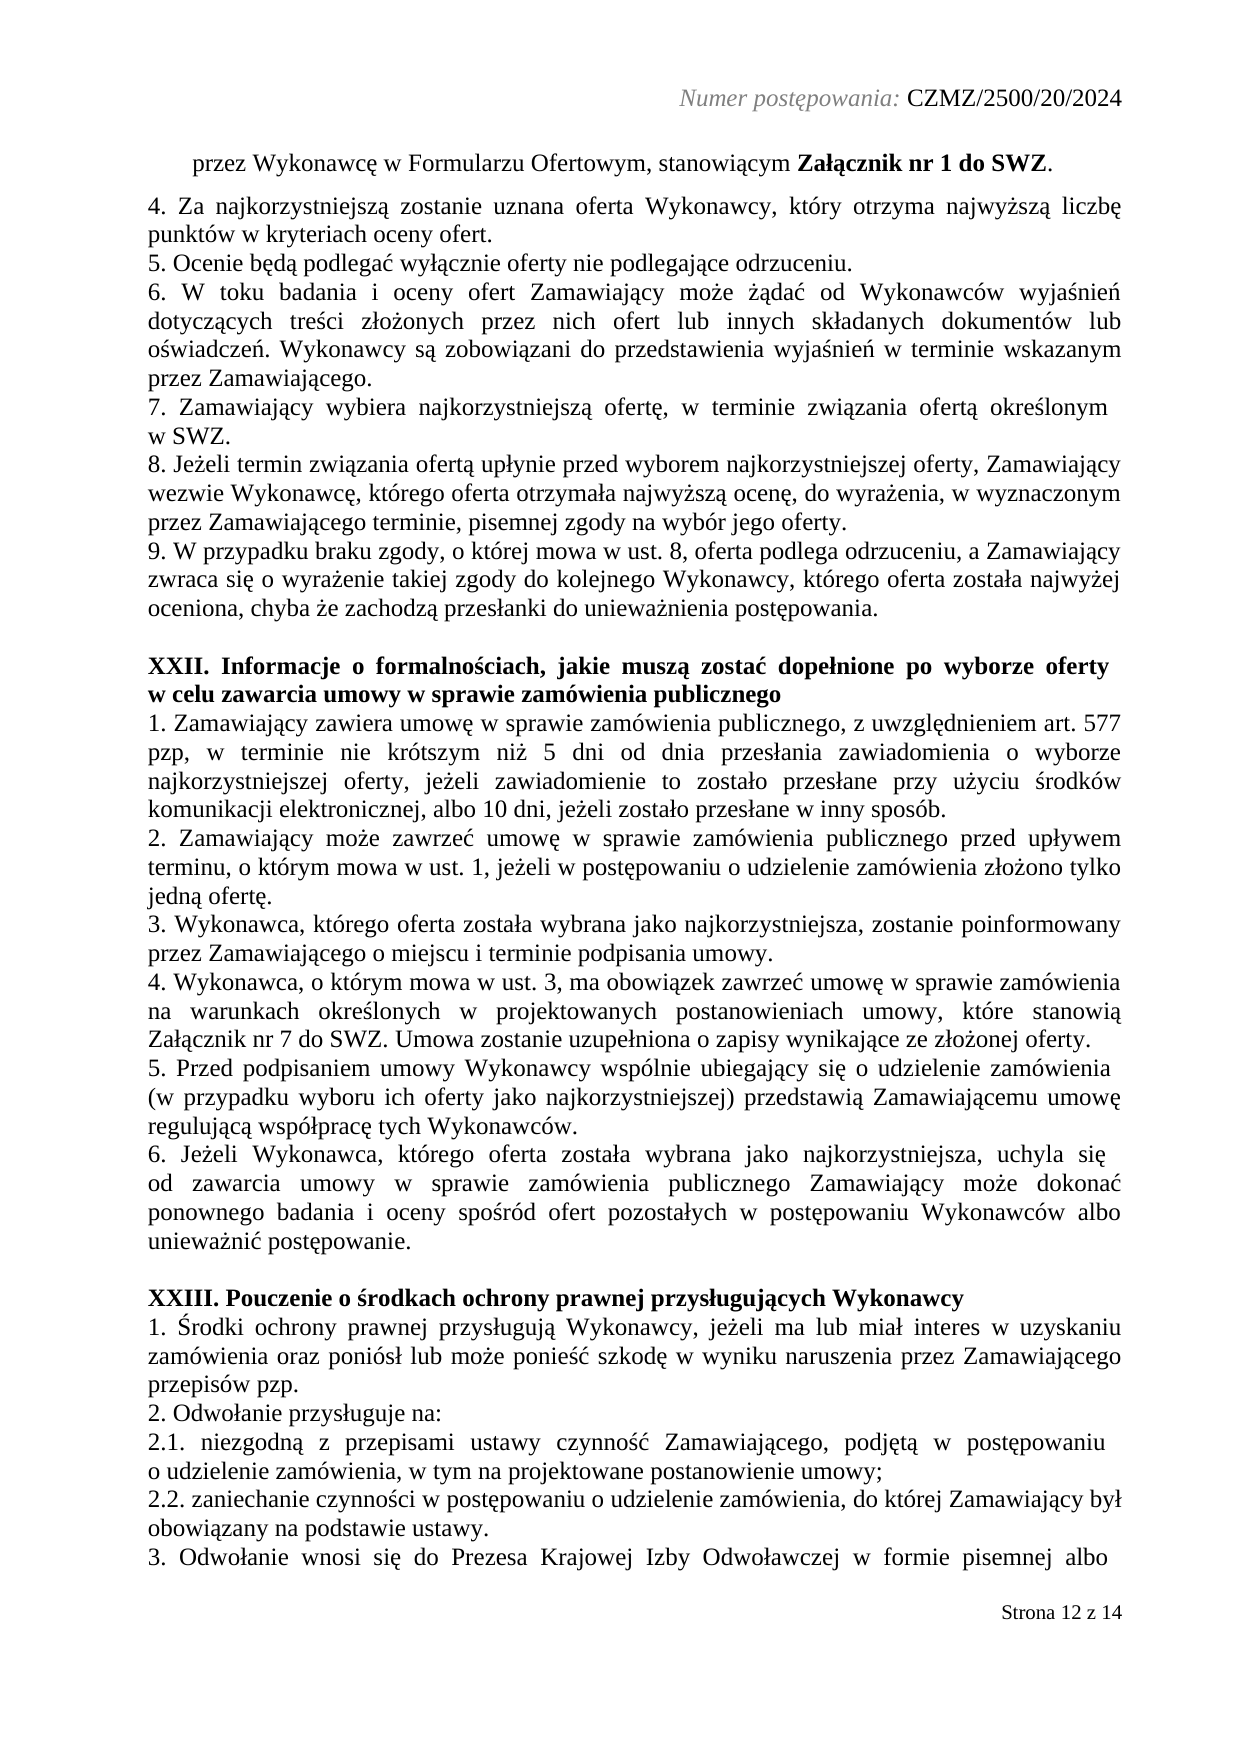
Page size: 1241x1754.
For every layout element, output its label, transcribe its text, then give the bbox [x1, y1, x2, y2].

text 5. Przed podpisaniem umowy Wykonawcy wspólnie ubiegający się o udzielenie zamówienia (w przypadku wyboru ich oferty jako najkorzystniejszej) przedstawią Zamawiającemu umowę regulującą współpracę tych Wykonawców. [148, 1053, 1122, 1139]
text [192, 148, 1122, 176]
text 2. Odwołanie przysługuje na: [148, 1398, 1122, 1427]
text 2.1. niezgodną z przepisami ustawy czynność Zamawiającego, podjętą w postępowaniu o udzielenie zamówienia, w tym na projektowane postanowienie umowy; [148, 1427, 1122, 1484]
text XXII. Informacje o formalnościach, jakie muszą zostać dopełnione po wyborze oferty w celu zawarcia umowy w sprawie zamówienia publicznego [148, 651, 1122, 708]
text 2.2. zaniechanie czynności w postępowaniu o udzielenie zamówienia, do której Zamawiający był obowiązany na podstawie ustawy. [148, 1484, 1122, 1542]
text 2. Zamawiający może zawrzeć umowę w sprawie zamówienia publicznego przed upływem terminu, o którym mowa w ust. 1, jeżeli w postępowaniu o udzielenie zamówienia złożono tylko jedną ofertę. [148, 823, 1122, 909]
text 6. W toku badania i oceny ofert Zamawiający może żądać od Wykonawców wyjaśnień dotyczących treści złożonych przez nich ofert lub innych składanych dokumentów lub oświadczeń. Wykonawcy są zobowiązani do przedstawienia wyjaśnień w terminie wskazanym przez Zamawiającego. [148, 277, 1122, 392]
text 7. Zamawiający wybiera najkorzystniejszą ofertę, w terminie związania ofertą określonym w SWZ. [148, 392, 1122, 449]
text XXIII. Pouczenie o środkach ochrony prawnej przysługujących Wykonawcy [148, 1283, 1122, 1312]
text 4. Za najkorzystniejszą zostanie uznana oferta Wykonawcy, który otrzyma najwyższą liczbę punktów w kryteriach oceny ofert. [148, 191, 1122, 248]
text 6. Jeżeli Wykonawca, którego oferta została wybrana jako najkorzystniejsza, uchyla się od zawarcia umowy w sprawie zamówienia publicznego Zamawiający może dokonać ponownego badania i oceny spośród ofert pozostałych w postępowaniu Wykonawców albo unieważnić postępowanie. [148, 1139, 1122, 1254]
text 1. Środki ochrony prawnej przysługują Wykonawcy, jeżeli ma lub miał interes w uzyskaniu zamówienia oraz poniósł lub może ponieść szkodę w wyniku naruszenia przez Zamawiającego przepisów pzp. [148, 1312, 1122, 1398]
text 3. Wykonawca, którego oferta została wybrana jako najkorzystniejsza, zostanie poinformowany przez Zamawiającego o miejscu i terminie podpisania umowy. [148, 909, 1122, 967]
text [148, 1542, 1122, 1571]
text 8. Jeżeli termin związania ofertą upłynie przed wyborem najkorzystniejszej oferty, Zamawiający wezwie Wykonawcę, którego oferta otrzymała najwyższą ocenę, do wyrażenia, w wyznaczonym przez Zamawiającego terminie, pisemnej zgody na wybór jego oferty. [148, 449, 1122, 536]
text 4. Wykonawca, o którym mowa w ust. 3, ma obowiązek zawrzeć umowę w sprawie zamówienia na warunkach określonych w projektowanych postanowieniach umowy, które stanowią Załącznik nr 7 do SWZ. Umowa zostanie uzupełniona o zapisy wynikające ze złożonej oferty. [148, 967, 1122, 1053]
text 1. Zamawiający zawiera umowę w sprawie zamówienia publicznego, z uwzględnieniem art. 577 pzp, w terminie nie krótszym niż 5 dni od dnia przesłania zawiadomienia o wyborze najkorzystniejszej oferty, jeżeli zawiadomienie to zostało przesłane przy użyciu środków komunikacji elektronicznej, albo 10 dni, jeżeli zostało przesłane w inny sposób. [148, 708, 1122, 823]
text 5. Ocenie będą podlegać wyłącznie oferty nie podlegające odrzuceniu. [148, 248, 1122, 277]
text 9. W przypadku braku zgody, o której mowa w ust. 8, oferta podlega odrzuceniu, a Zamawiający zwraca się o wyrażenie takiej zgody do kolejnego Wykonawcy, którego oferta została najwyżej oceniona, chyba że zachodzą przesłanki do unieważnienia postępowania. [148, 536, 1122, 622]
